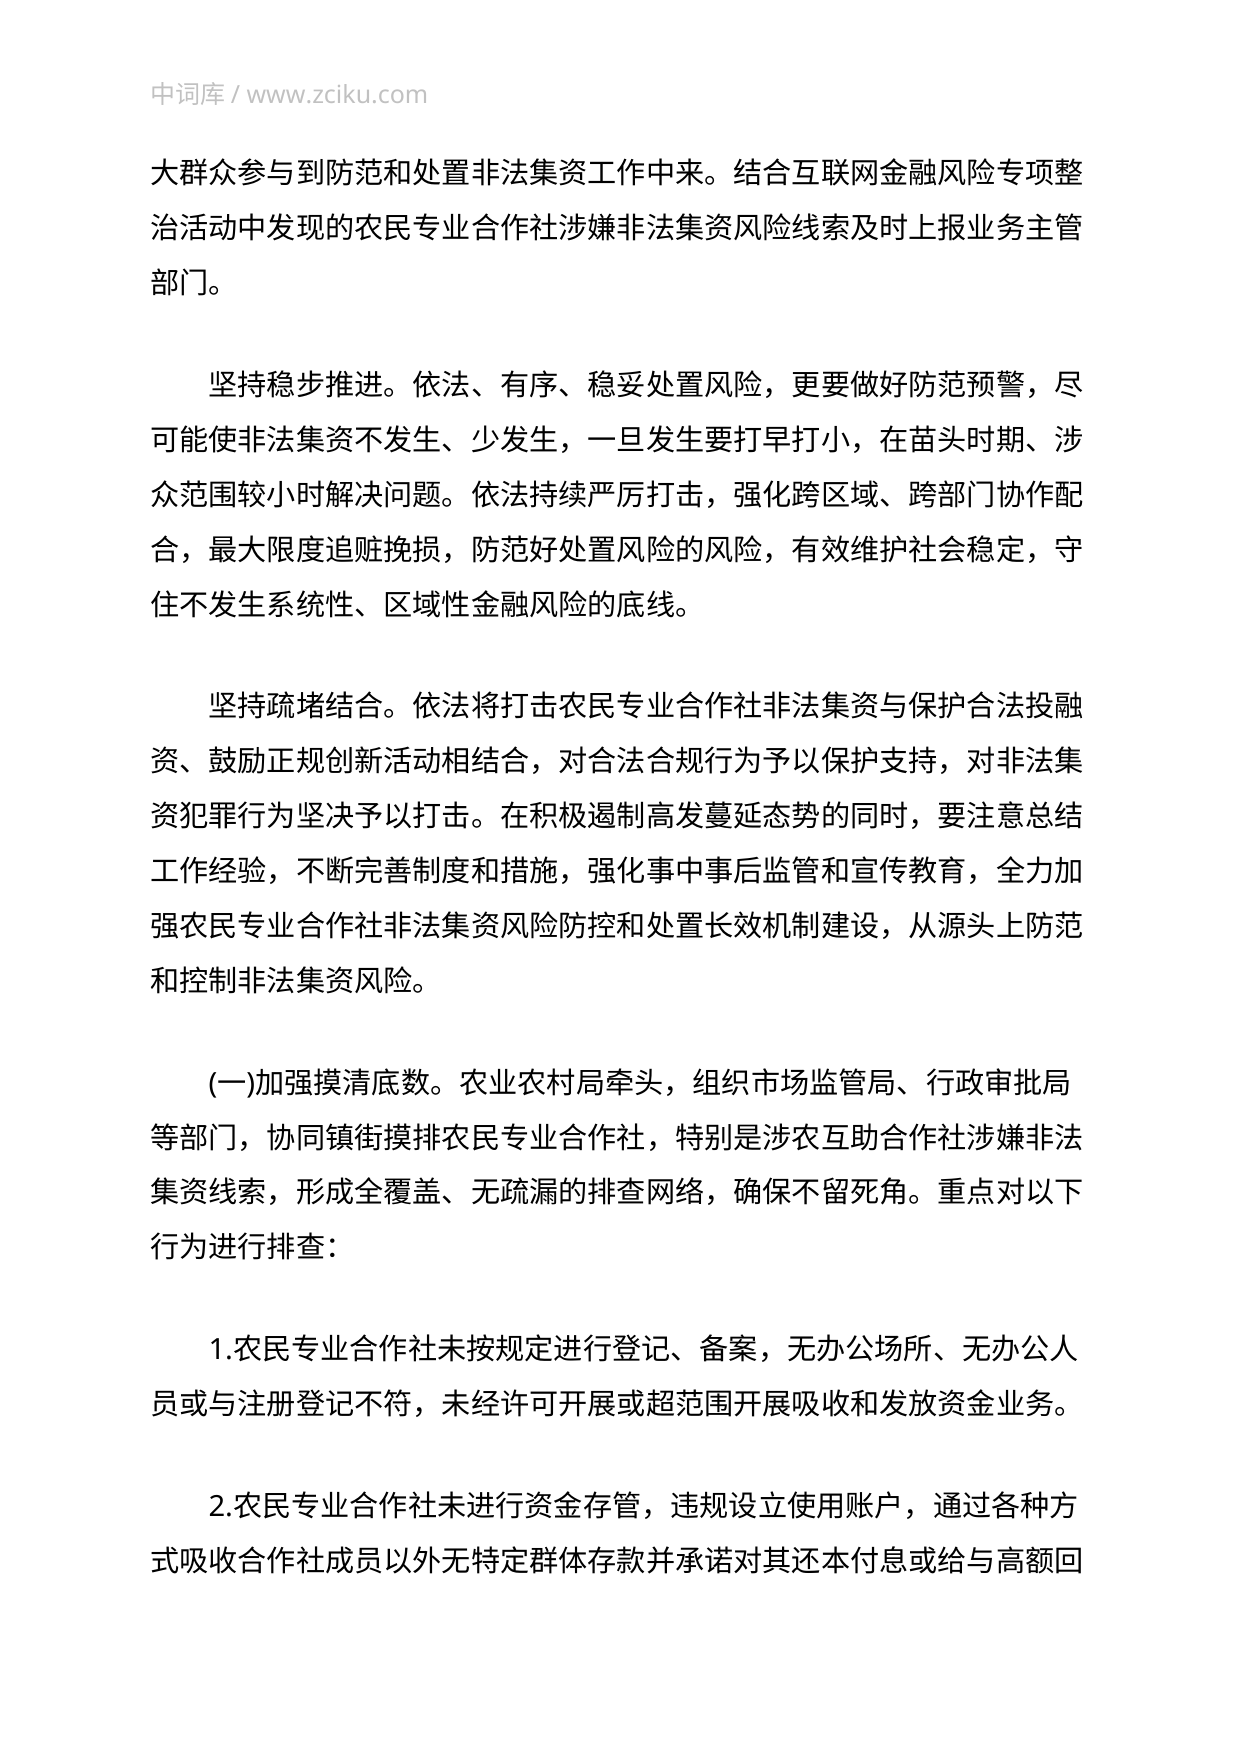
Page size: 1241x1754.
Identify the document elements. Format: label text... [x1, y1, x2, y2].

text 坚持疏堵结合。依法将打击农民专业合作社非法集资与保护合法投融资、鼓励正规创新活动相结合，对合法合规行为予以保护支持，对非法集资犯罪行为坚决予以打击。在积极遏制高发蔓延态势的同时，要注意总结工作经验，不断完善制度和措施，强化事中事后监管和宣传教育，全力加强农民专业合作社非法集资风险防控和处置长效机制建设，从源头上防范和控制非法集资风险。 [150, 683, 1090, 1000]
text 坚持稳步推进。依法、有序、稳妥处置风险，更要做好防范预警，尽可能使非法集资不发生、少发生，一旦发生要打早打小，在苗头时期、涉众范围较小时解决问题。依法持续严厉打击，强化跨区域、跨部门协作配合，最大限度追赃挽损，防范好处置风险的风险，有效维护社会稳定，守住不发生系统性、区域性金融风险的底线。 [150, 362, 1090, 623]
text (一)加强摸清底数。农业农村局牵头，组织市场监管局、行政审批局等部门，协同镇街摸排农民专业合作社，特别是涉农互助合作社涉嫌非法集资线索，形成全覆盖、无疏漏的排查网络，确保不留死角。重点对以下行为进行排查： [150, 1059, 1090, 1266]
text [150, 150, 1090, 302]
text 1.农民专业合作社未按规定进行登记、备案，无办公场所、无办公人员或与注册登记不符，未经许可开展或超范围开展吸收和发放资金业务。 [150, 1326, 1090, 1423]
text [150, 1482, 1090, 1580]
